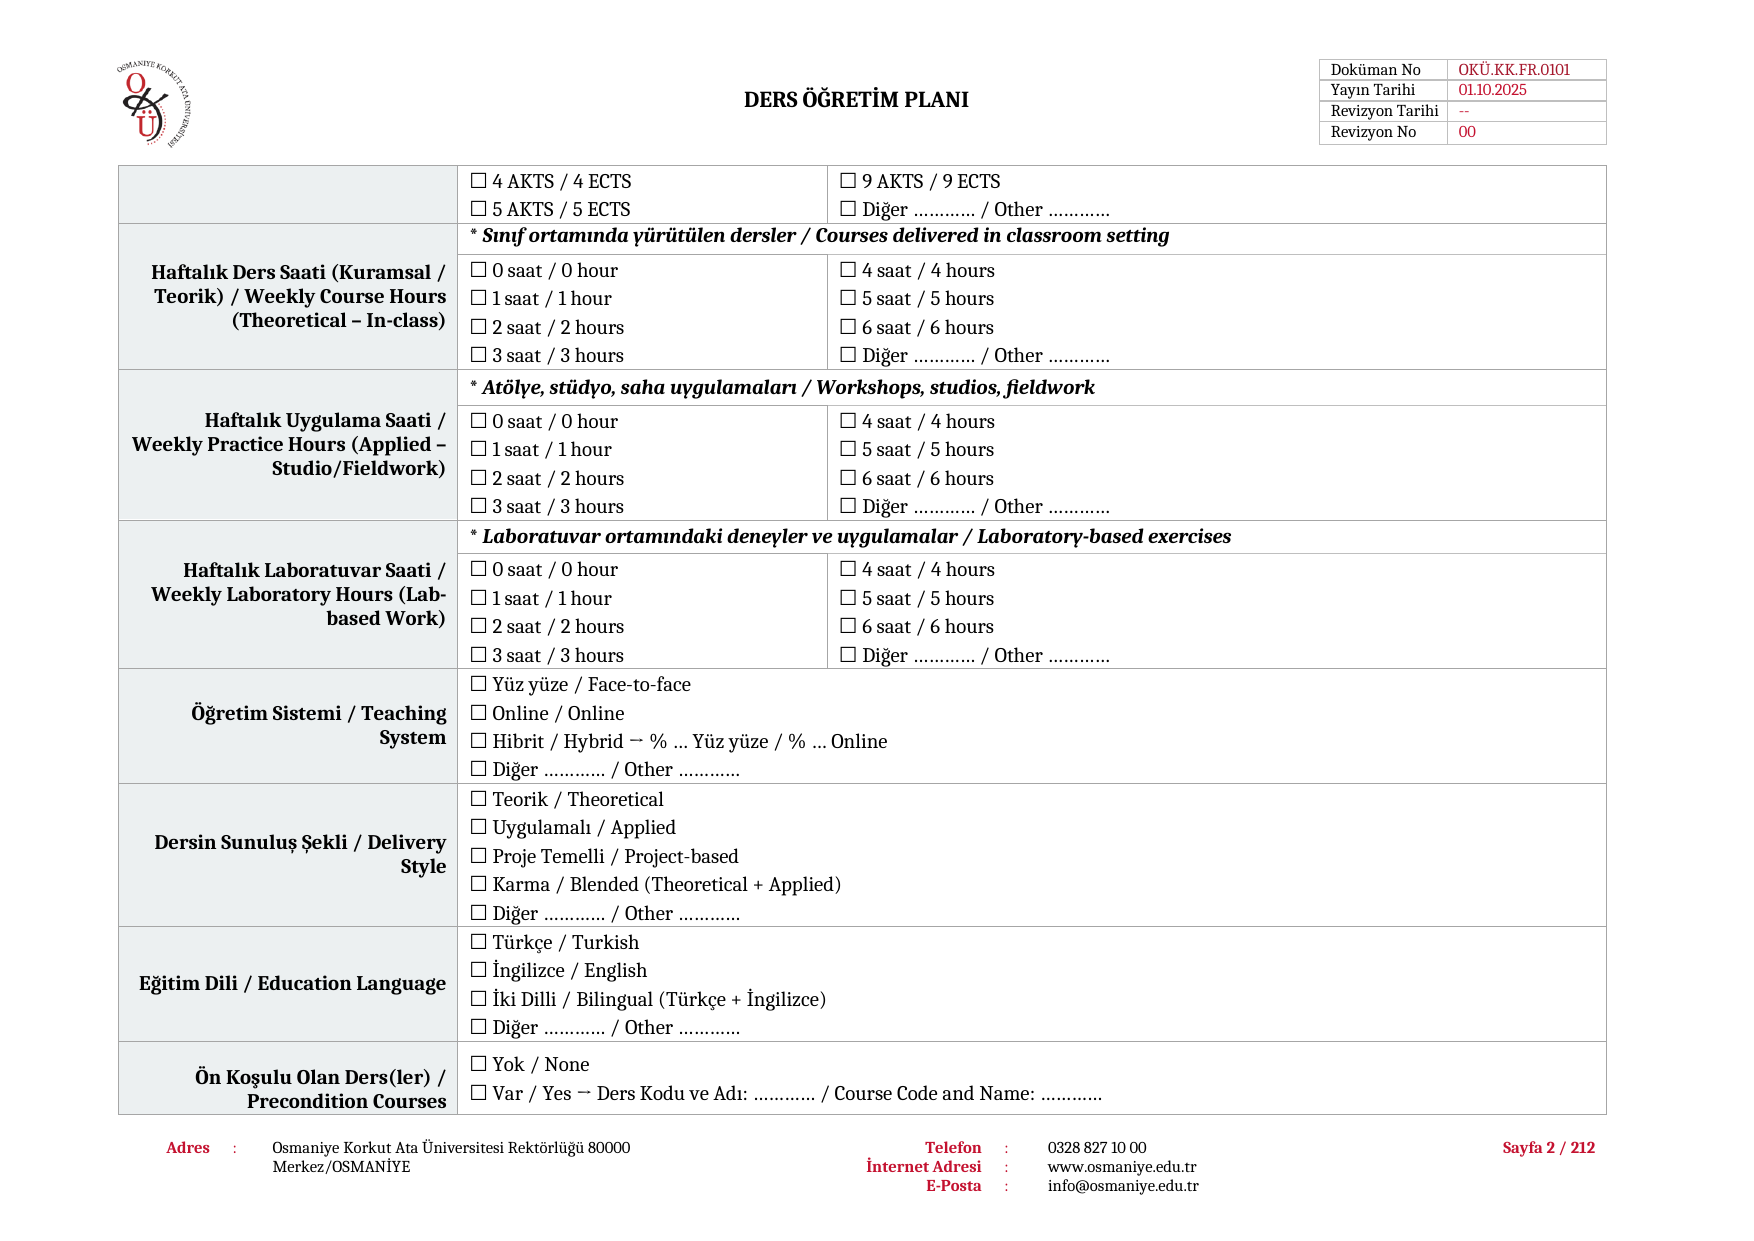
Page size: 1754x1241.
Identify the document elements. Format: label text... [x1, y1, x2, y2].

table_cell 4 saat / 4 hours 5 saat / 5 hours 6 saat / 6 hours Diğer ………… / Other ………… [828, 406, 1606, 519]
table_cell 1 AKTS / 1 ECTS 2 AKTS / 2 ECTS 3 AKTS / 3 ECTS 4 AKTS / 4 ECTS 5 AKTS / 5 ECTS [458, 166, 827, 223]
picture [117, 60, 191, 148]
table_cell Haftalık Uygulama Saati / Weekly Practice Hours (Applied – Studio/Fieldwork) [119, 370, 457, 519]
table_cell 6 AKTS / 6 ECTS 7 AKTS / 7 ECTS 8 AKTS / 8 ECTS 9 AKTS / 9 ECTS Diğer ………… / Other ………… [828, 166, 1606, 223]
table_cell Yok / None Var / Yes → Ders Kodu ve Adı: ………… / Course Code and Name: ………… [458, 1042, 1606, 1114]
table_cell Haftalık Laboratuvar Saati / Weekly Laboratory Hours (Lab-based Work) [119, 521, 457, 668]
table_cell Ders AKTS Kredisi / ECTS [119, 166, 457, 223]
table_cell Dersin Sunuluş Şekli / Delivery Style [119, 784, 457, 926]
table_cell * Laboratuvar ortamındaki deneyler ve uygulamalar / Laboratory-based exercises [458, 521, 1606, 553]
table_cell Yüz yüze / Face-to-face Online / Online Hibrit / Hybrid → % … Yüz yüze / % … Online Diğer ………… / Other ………… [458, 669, 1606, 783]
table_cell 4 saat / 4 hours 5 saat / 5 hours 6 saat / 6 hours Diğer ………… / Other ………… [828, 255, 1606, 369]
table_cell Haftalık Ders Saati (Kuramsal / Teorik) / Weekly Course Hours (Theoretical – In-class) [119, 224, 457, 369]
table_cell Eğitim Dili / Education Language [119, 927, 457, 1041]
table_cell Öğretim Sistemi / Teaching System [119, 669, 457, 783]
table_cell Türkçe / Turkish İngilizce / English İki Dilli / Bilingual (Türkçe + İngilizce) Diğer ………… / Other ………… [458, 927, 1606, 1041]
table_cell * Sınıf ortamında yürütülen dersler / Courses delivered in classroom setting [458, 224, 1606, 254]
table_cell * Atölye, stüdyo, saha uygulamaları / Workshops, studios, fieldwork [458, 370, 1606, 405]
table_cell 0 saat / 0 hour 1 saat / 1 hour 2 saat / 2 hours 3 saat / 3 hours [458, 554, 827, 668]
table_cell 0 saat / 0 hour 1 saat / 1 hour 2 saat / 2 hours 3 saat / 3 hours [458, 406, 827, 519]
table_cell Ön Koşulu Olan Ders(ler) / Precondition Courses [119, 1042, 457, 1114]
table_cell 4 saat / 4 hours 5 saat / 5 hours 6 saat / 6 hours Diğer ………… / Other ………… [828, 554, 1606, 668]
table_cell 0 saat / 0 hour 1 saat / 1 hour 2 saat / 2 hours 3 saat / 3 hours [458, 255, 827, 369]
table_cell Teorik / Theoretical Uygulamalı / Applied Proje Temelli / Project-based Karma / Blended (Theoretical + Applied) Diğer ………… / Other ………… [458, 784, 1606, 926]
